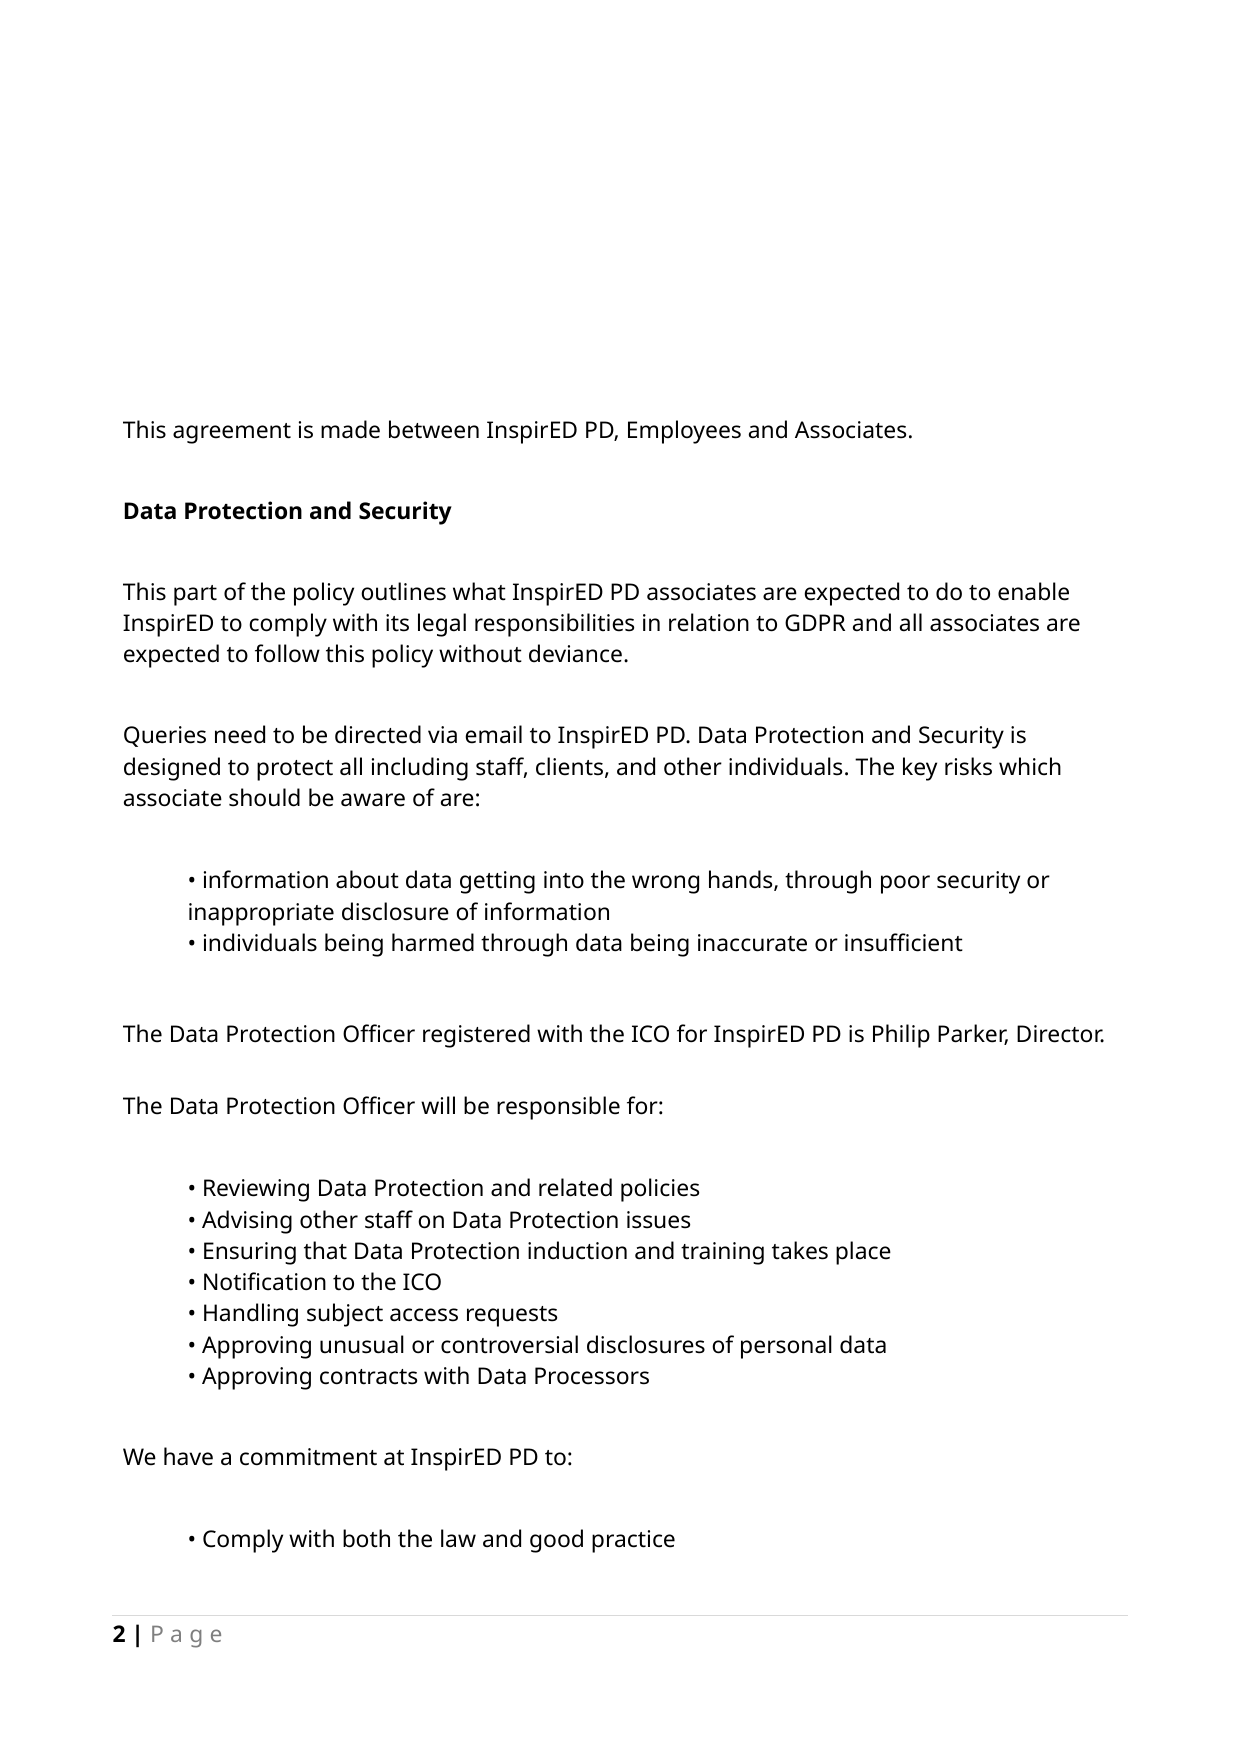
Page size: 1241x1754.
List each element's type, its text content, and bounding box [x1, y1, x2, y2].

title This part of the policy outlines what InspirED PD associates are expected to do to enable InspirED to comply with its legal responsibilities in relation to GDPR and all associates are expected to follow this policy without deviance. [123, 576, 1128, 669]
title • Approving unusual or controversial disclosures of personal data [187, 1328, 1128, 1360]
title • Reviewing Data Protection and related policies [187, 1172, 1128, 1203]
title • Advising other staff on Data Protection issues [187, 1203, 1128, 1235]
title • Ensuring that Data Protection induction and training takes place [187, 1235, 1128, 1266]
title • Approving contracts with Data Processors [187, 1360, 1128, 1391]
title The Data Protection Officer registered with the ICO for InspirED PD is Philip Parker, Director. [123, 1018, 1128, 1049]
title We have a commitment at InspirED PD to: [123, 1441, 1128, 1523]
title • individuals being harmed through data being inaccurate or insufficient [187, 927, 1128, 1009]
title • Handling subject access requests [187, 1297, 1128, 1328]
title • Comply with both the law and good practice [187, 1523, 1128, 1554]
title This agreement is made between InspirED PD, Employees and Associates. [123, 414, 1128, 445]
title Data Protection and Security [123, 495, 1128, 526]
title Queries need to be directed via email to InspirED PD. Data Protection and Security is designed to protect all including staff, clients, and other individuals. The key risks which associate should be aware of are: [123, 719, 1128, 864]
title • information about data getting into the wrong hands, through poor security or inappropriate disclosure of information [187, 864, 1128, 927]
title The Data Protection Officer will be responsible for: [123, 1059, 1128, 1172]
title • Notification to the ICO [187, 1266, 1128, 1297]
